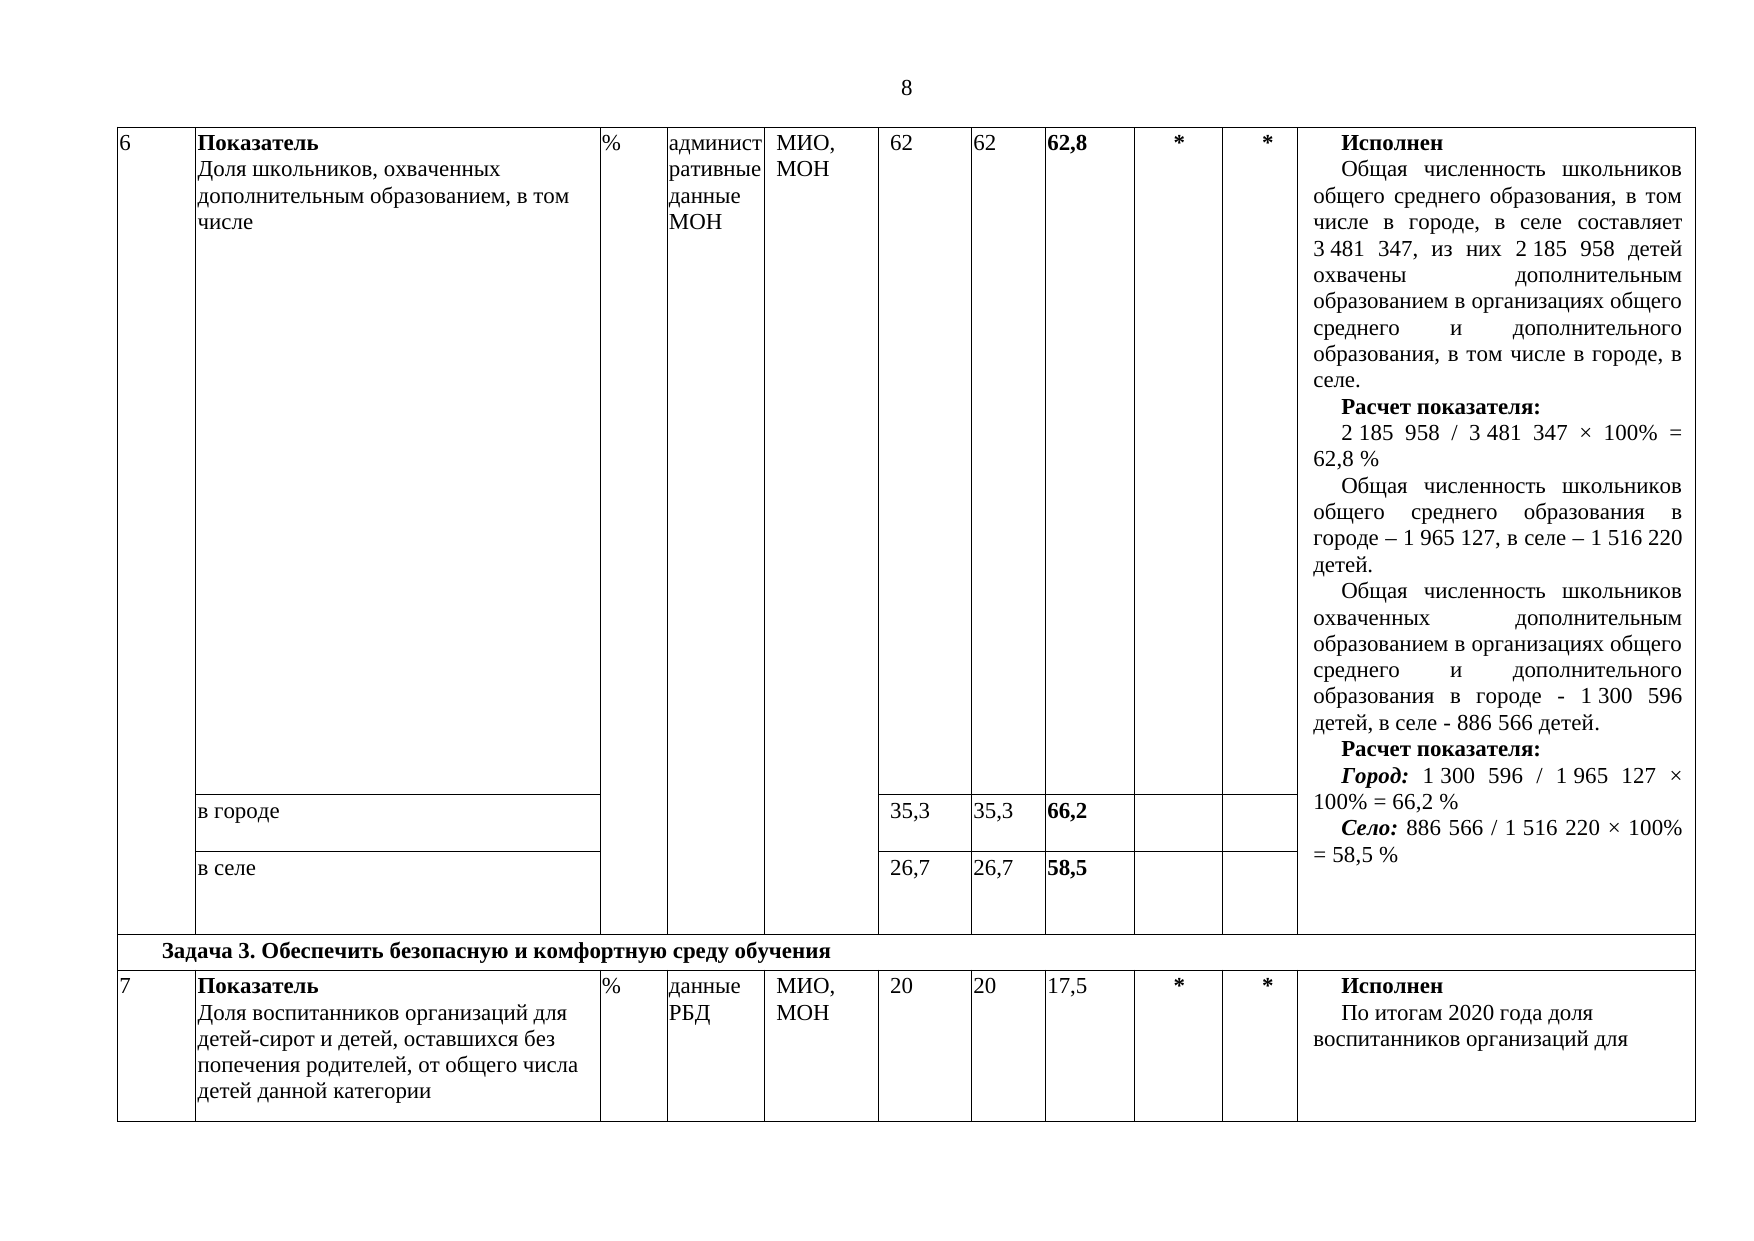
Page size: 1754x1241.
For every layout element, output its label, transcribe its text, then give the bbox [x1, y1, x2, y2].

table_cell 7 [118, 971, 195, 1121]
table_cell 62 [879, 128, 971, 794]
table_cell * [1223, 128, 1297, 794]
table_cell в городе [196, 795, 600, 851]
table_cell * [1223, 971, 1297, 1121]
table_cell 26,7 [972, 852, 1045, 934]
table_cell 35,3 [972, 795, 1045, 851]
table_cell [1298, 971, 1695, 1121]
table_cell % [601, 971, 667, 1121]
table_cell [1135, 852, 1222, 934]
table_cell 66,2 [1046, 795, 1134, 851]
table_cell Исполнен Общая численность школьников общего среднего образования, в том числе в городе, в селе составляет 3 481 347, из них 2 185 958 детей охвачены дополнительным образованием в организациях общего среднего и дополнительного образования, в том числе в городе, в селе. Расчет показателя: 2 185 958 / 3 481 347 × 100% = 62,8 % Общая численность школьников общего среднего образования в городе – 1 965 127, в селе – 1 516 220 детей. Общая численность школьников охваченных дополнительным образованием в организациях общего среднего и дополнительного образования в городе - 1 300 596 детей, в селе - 886 566 детей. Расчет показателя: Город: 1 300 596 / 1 965 127 × 100% = 66,2 % Село: 886 566 / 1 516 220 × 100% = 58,5 % [1298, 128, 1695, 934]
table_cell * [1135, 971, 1222, 1121]
table_cell Показатель Доля школьников, охваченных дополнительным образованием, в том числе [196, 128, 600, 794]
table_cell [196, 971, 600, 1121]
table_cell 20 [879, 971, 971, 1121]
table_cell * [1135, 128, 1222, 794]
table_cell [1223, 852, 1297, 934]
table_cell 62 [972, 128, 1045, 794]
table_cell 17,5 [1046, 971, 1134, 1121]
table_cell 35,3 [879, 795, 971, 851]
table_cell % [601, 128, 667, 934]
table_cell административные данные МОН [668, 128, 764, 934]
table_cell 6 [118, 128, 195, 934]
table_cell 62,8 [1046, 128, 1134, 794]
table_cell 58,5 [1046, 852, 1134, 934]
table_cell [1135, 795, 1222, 851]
table_cell Задача 3. Обеспечить безопасную и комфортную среду обучения [118, 935, 1695, 969]
table_cell 20 [972, 971, 1045, 1121]
table_cell [1223, 795, 1297, 851]
table_cell МИО, МОН [765, 128, 878, 934]
table_cell в селе [196, 852, 600, 934]
table_cell данные РБД [668, 971, 764, 1121]
table_cell МИО, МОН [765, 971, 878, 1121]
table_cell 26,7 [879, 852, 971, 934]
